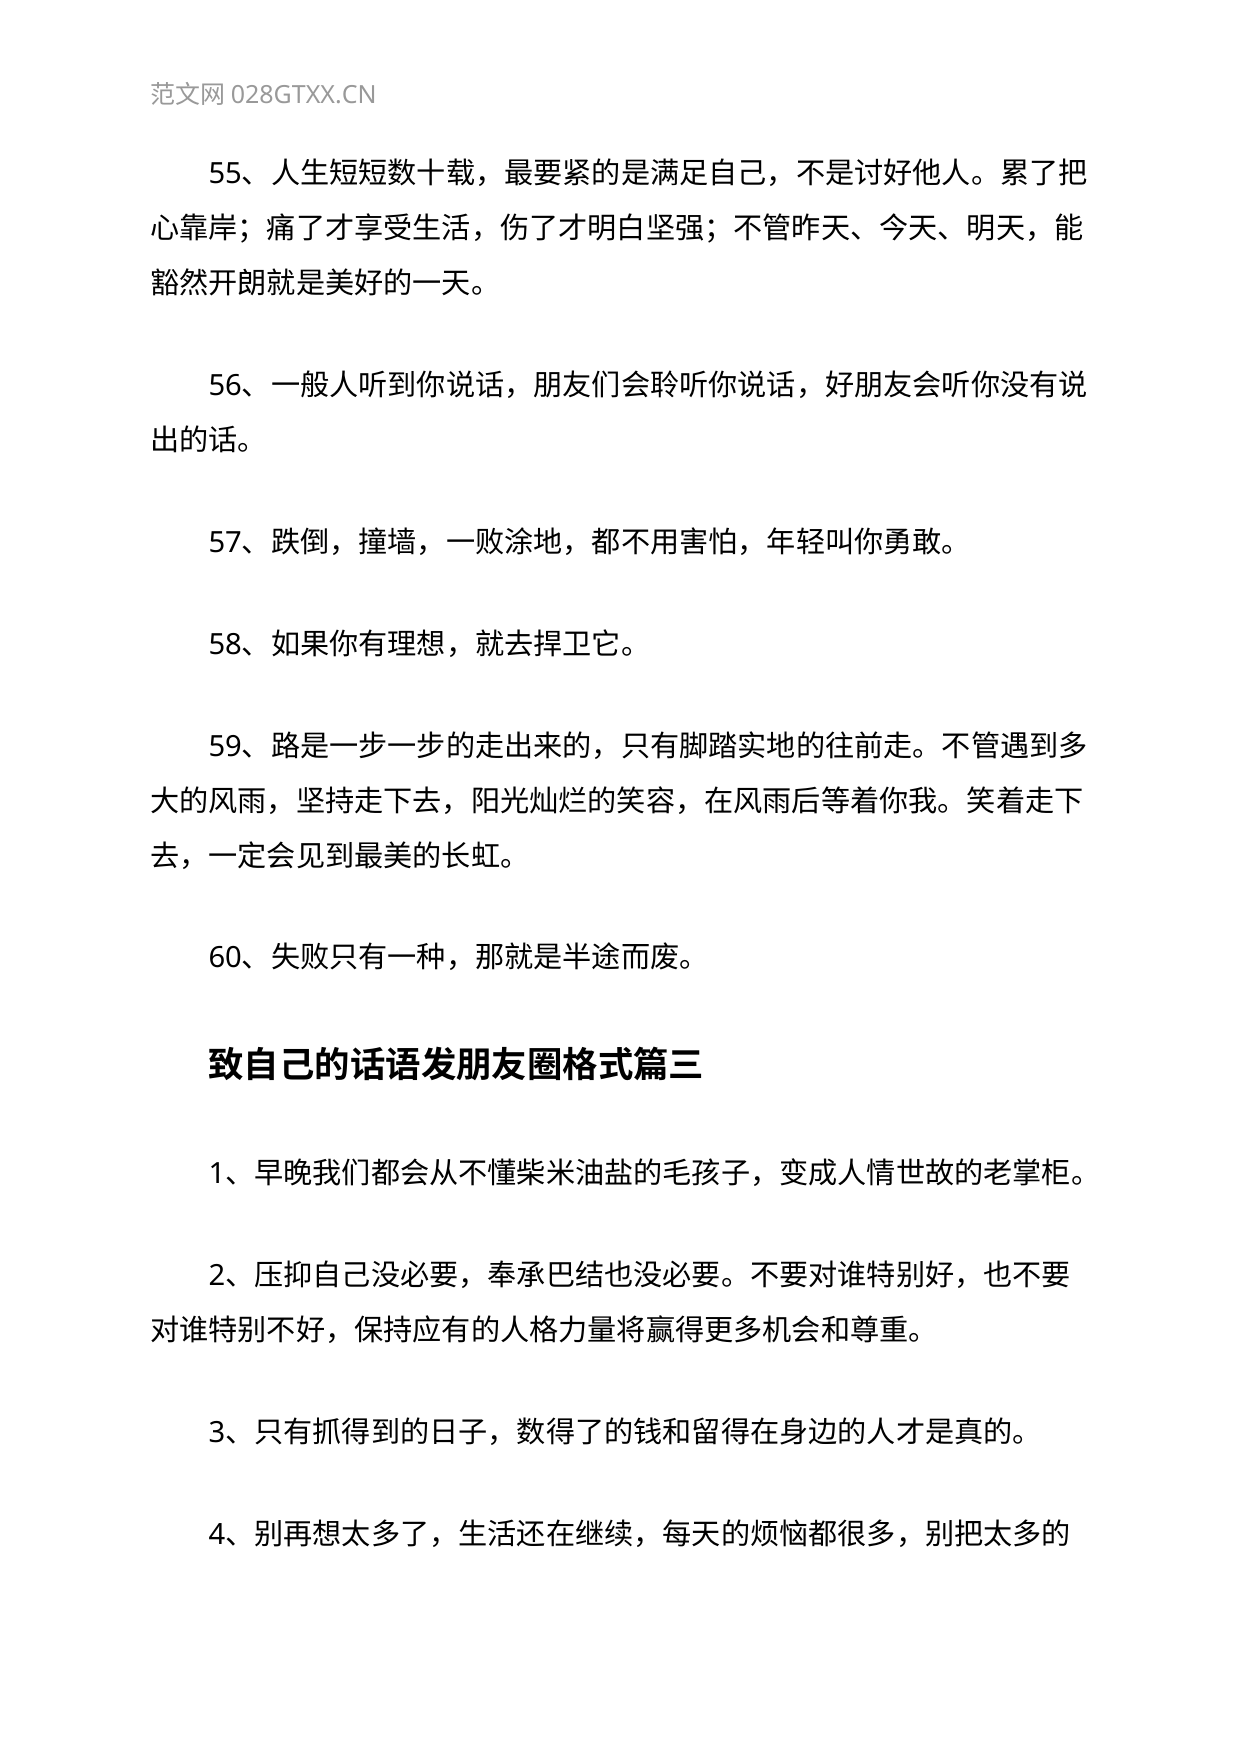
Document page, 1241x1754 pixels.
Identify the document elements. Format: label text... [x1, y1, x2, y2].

text 1、早晚我们都会从不懂柴米油盐的毛孩子，变成人情世故的老掌柜。 [150, 1149, 1090, 1192]
text 60、失败只有一种，那就是半途而废。 [150, 934, 1090, 976]
text 56、一般人听到你说话，朋友们会聆听你说话，好朋友会听你没有说出的话。 [150, 362, 1090, 459]
text 3、只有抓得到的日子，数得了的钱和留得在身边的人才是真的。 [150, 1408, 1090, 1451]
text 2、压抑自己没必要，奉承巴结也没必要。不要对谁特别好，也不要对谁特别不好，保持应有的人格力量将赢得更多机会和尊重。 [150, 1251, 1090, 1349]
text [150, 1510, 1090, 1553]
text 致自己的话语发朋友圈格式篇三 [150, 1036, 1090, 1087]
text 55、人生短短数十载，最要紧的是满足自己，不是讨好他人。累了把心靠岸；痛了才享受生活，伤了才明白坚强；不管昨天、今天、明天，能豁然开朗就是美好的一天。 [150, 150, 1090, 302]
text 58、如果你有理想，就去捍卫它。 [150, 620, 1090, 663]
text 57、跌倒，撞墙，一败涂地，都不用害怕，年轻叫你勇敢。 [150, 518, 1090, 561]
text 59、路是一步一步的走出来的，只有脚踏实地的往前走。不管遇到多大的风雨，坚持走下去，阳光灿烂的笑容，在风雨后等着你我。笑着走下去，一定会见到最美的长虹。 [150, 722, 1090, 874]
